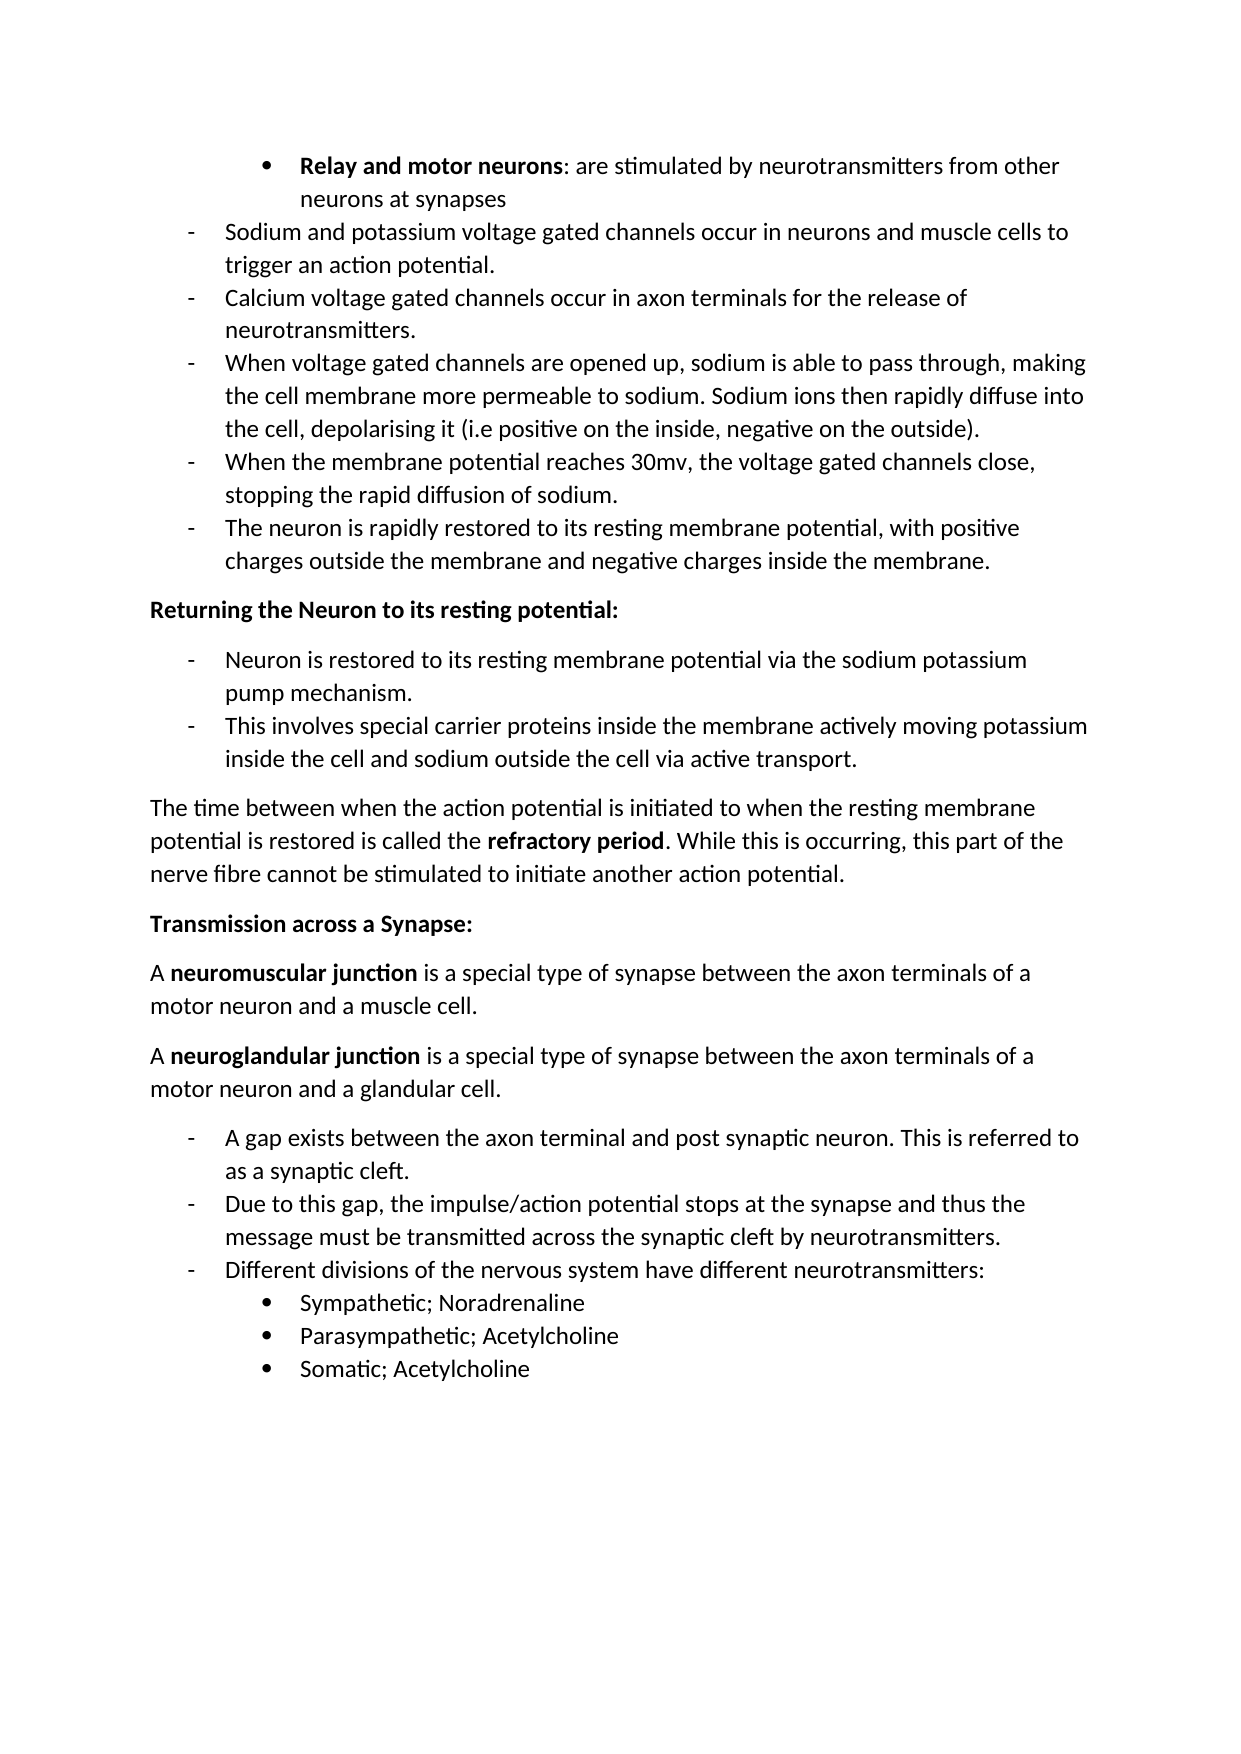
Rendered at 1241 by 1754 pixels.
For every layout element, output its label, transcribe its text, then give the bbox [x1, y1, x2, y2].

list Relay and motor neurons: are stimulated by neurotransmitters from other neurons at synapses [262, 150, 1090, 213]
list Neuron is restored to its resting membrane potential via the sodium potassium pump mechanism. [187, 644, 1090, 708]
list Parasympathetic; Acetylcholine [262, 1320, 1090, 1351]
text A neuromuscular junction is a special type of synapse between the axon terminals of a motor neuron and a muscle cell. [150, 957, 1090, 1021]
list Sympathetic; Noradrenaline [262, 1287, 1090, 1318]
list When the membrane potential reaches 30mv, the voltage gated channels close, stopping the rapid diffusion of sodium. [187, 446, 1090, 510]
list When voltage gated channels are opened up, sodium is able to pass through, making the cell membrane more permeable to sodium. Sodium ions then rapidly diffuse into the cell, depolarising it (i.e positive on the inside, negative on the outside). [187, 347, 1090, 444]
list This involves special carrier proteins inside the membrane actively moving potassium inside the cell and sodium outside the cell via active transport. [187, 710, 1090, 773]
list Different divisions of the nervous system have different neurotransmitters: [187, 1254, 1090, 1285]
text A neuroglandular junction is a special type of synapse between the axon terminals of a motor neuron and a glandular cell. [150, 1040, 1090, 1103]
list Due to this gap, the impulse/action potential stops at the synapse and thus the message must be transmitted across the synaptic cleft by neurotransmitters. [187, 1188, 1090, 1252]
text Returning the Neuron to its resting potential: [150, 594, 1090, 625]
list Calcium voltage gated channels occur in axon terminals for the release of neurotransmitters. [187, 282, 1090, 345]
list Somatic; Acetylcholine [262, 1353, 1090, 1383]
text Transmission across a Synapse: [150, 908, 1090, 938]
list Sodium and potassium voltage gated channels occur in neurons and muscle cells to trigger an action potential. [187, 216, 1090, 279]
list A gap exists between the axon terminal and post synaptic neuron. This is referred to as a synaptic cleft. [187, 1122, 1090, 1186]
text The time between when the action potential is initiated to when the resting membrane potential is restored is called the refractory period. While this is occurring, this part of the nerve fibre cannot be stimulated to initiate another action potential. [150, 792, 1090, 889]
list The neuron is rapidly restored to its resting membrane potential, with positive charges outside the membrane and negative charges inside the membrane. [187, 512, 1090, 576]
